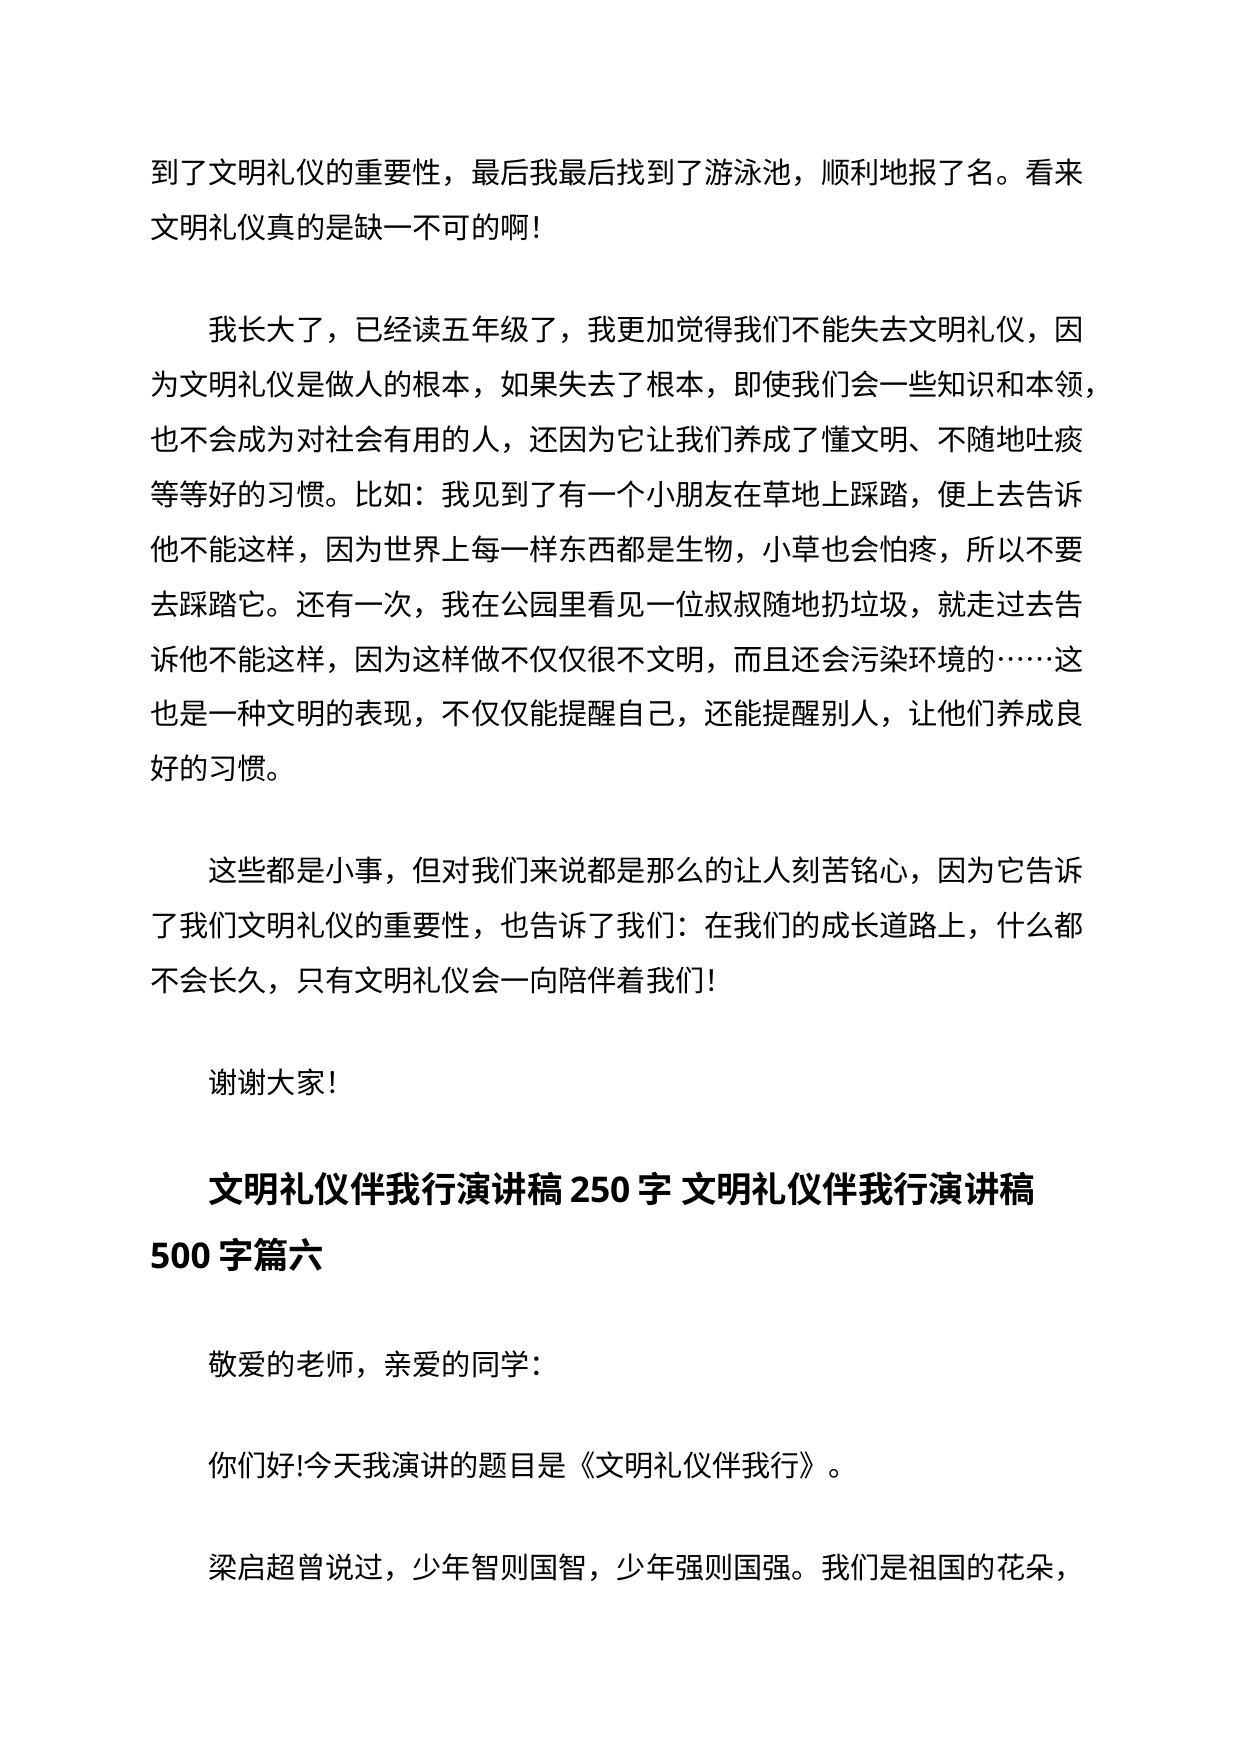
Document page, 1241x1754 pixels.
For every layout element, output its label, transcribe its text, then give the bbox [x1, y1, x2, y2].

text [150, 1545, 1090, 1587]
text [150, 150, 1090, 247]
text 谢谢大家！ [150, 1059, 1090, 1101]
text 敬爱的老师，亲爱的同学： [150, 1341, 1090, 1383]
text 这些都是小事，但对我们来说都是那么的让人刻苦铭心，因为它告诉了我们文明礼仪的重要性，也告诉了我们：在我们的成长道路上，什么都不会长久，只有文明礼仪会一向陪伴着我们！ [150, 848, 1090, 1000]
text 你们好!今天我演讲的题目是《文明礼仪伴我行》。 [150, 1443, 1090, 1485]
text 文明礼仪伴我行演讲稿250字 文明礼仪伴我行演讲稿500字篇六 [150, 1161, 1090, 1279]
text 我长大了，已经读五年级了，我更加觉得我们不能失去文明礼仪，因为文明礼仪是做人的根本，如果失去了根本，即使我们会一些知识和本领，也不会成为对社会有用的人，还因为它让我们养成了懂文明、不随地吐痰等等好的习惯。比如：我见到了有一个小朋友在草地上踩踏，便上去告诉他不能这样，因为世界上每一样东西都是生物，小草也会怕疼，所以不要去踩踏它。还有一次，我在公园里看见一位叔叔随地扔垃圾，就走过去告诉他不能这样，因为这样做不仅仅很不文明，而且还会污染环境的……这也是一种文明的表现，不仅仅能提醒自己，还能提醒别人，让他们养成良好的习惯。 [150, 307, 1090, 788]
